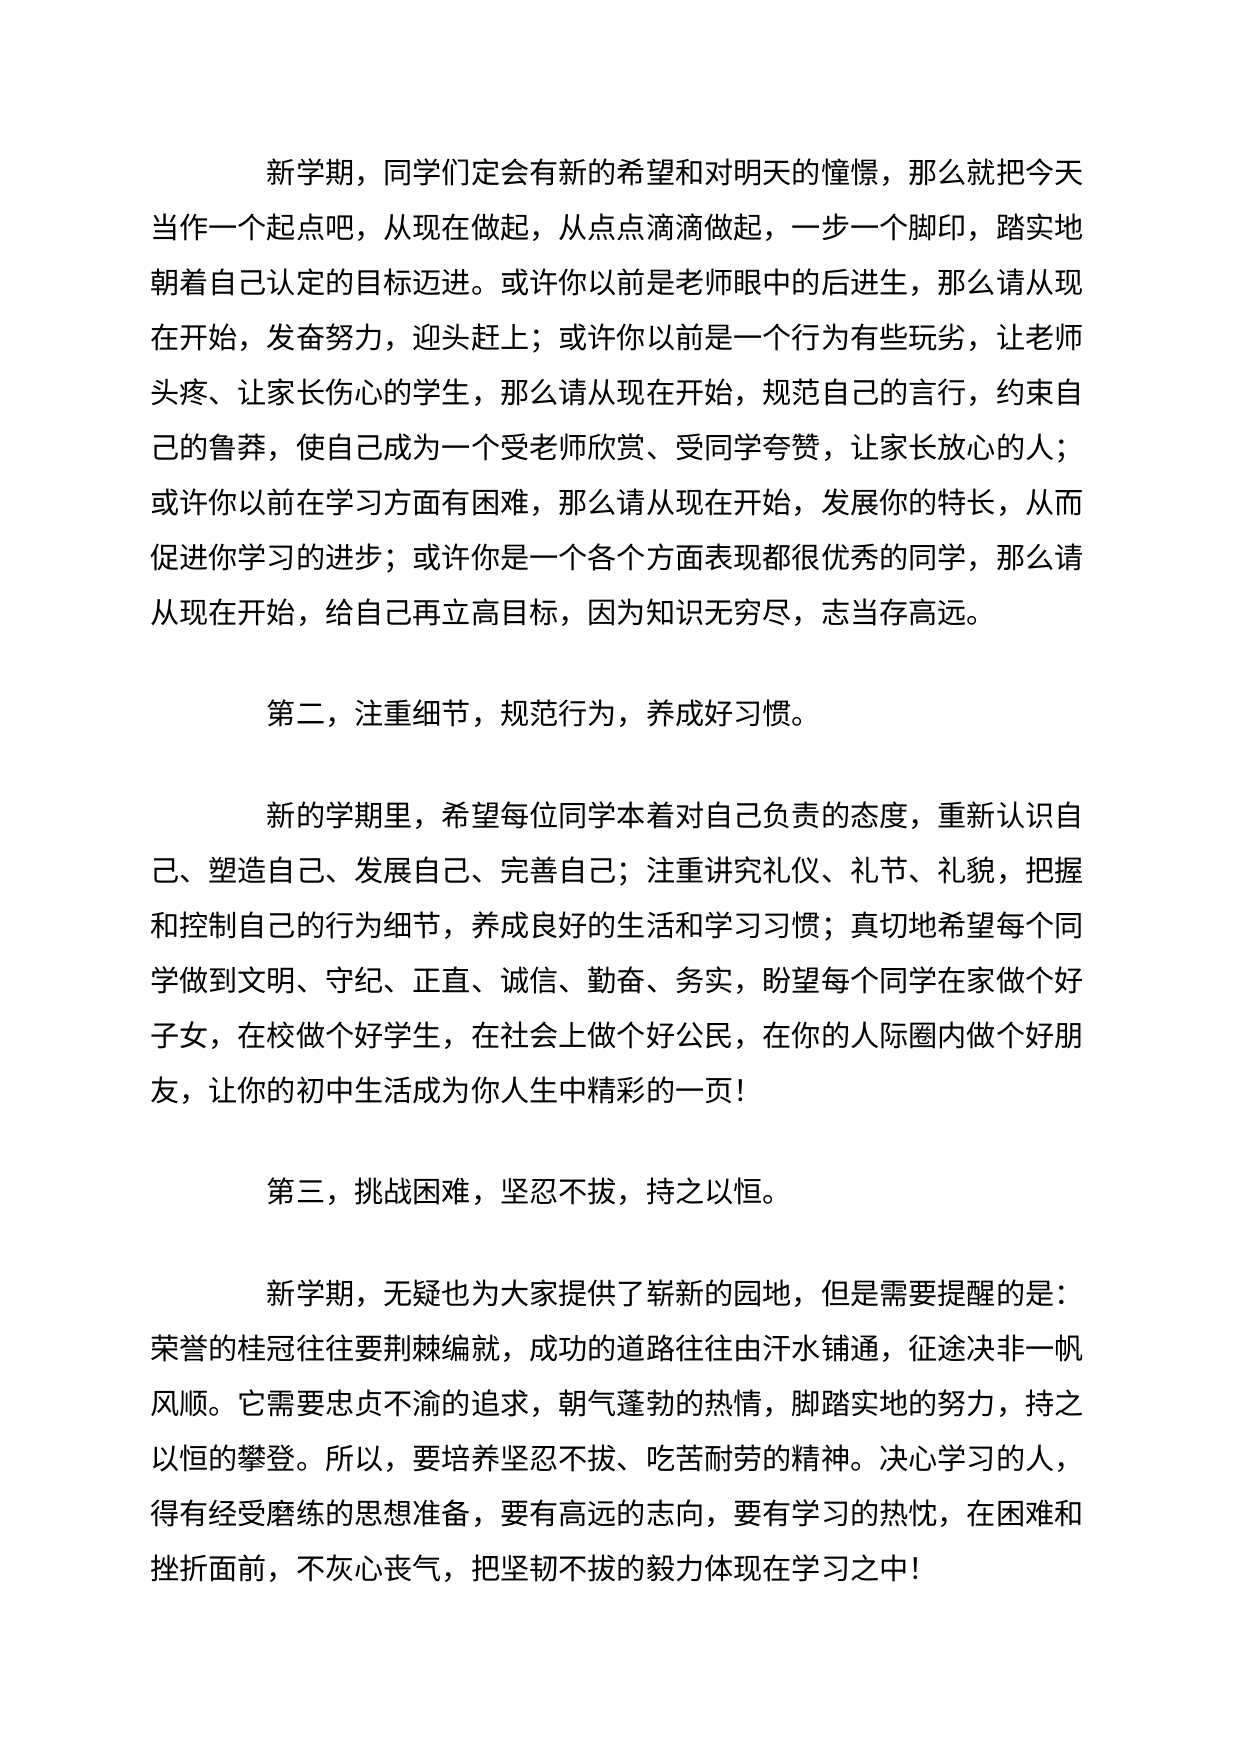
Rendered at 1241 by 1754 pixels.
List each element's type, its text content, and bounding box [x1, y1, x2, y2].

text 新的学期里，希望每位同学本着对自己负责的态度，重新认识自己、塑造自己、发展自己、完善自己；注重讲究礼仪、礼节、礼貌，把握和控制自己的行为细节，养成良好的生活和学习习惯；真切地希望每个同学做到文明、守纪、正直、诚信、勤奋、务实，盼望每个同学在家做个好子女，在校做个好学生，在社会上做个好公民，在你的人际圈内做个好朋友，让你的初中生活成为你人生中精彩的一页！ [150, 793, 1090, 1109]
text 第二，注重细节，规范行为，养成好习惯。 [150, 691, 1090, 733]
text 第三，挑战困难，坚忍不拔，持之以恒。 [150, 1169, 1090, 1211]
text 新学期，同学们定会有新的希望和对明天的憧憬，那么就把今天当作一个起点吧，从现在做起，从点点滴滴做起，一步一个脚印，踏实地朝着自己认定的目标迈进。或许你以前是老师眼中的后进生，那么请从现在开始，发奋努力，迎头赶上；或许你以前是一个行为有些玩劣，让老师头疼、让家长伤心的学生，那么请从现在开始，规范自己的言行，约束自己的鲁莽，使自己成为一个受老师欣赏、受同学夸赞，让家长放心的人；或许你以前在学习方面有困难，那么请从现在开始，发展你的特长，从而促进你学习的进步；或许你是一个各个方面表现都很优秀的同学，那么请从现在开始，给自己再立高目标，因为知识无穷尽，志当存高远。 [150, 150, 1090, 631]
text 新学期，无疑也为大家提供了崭新的园地，但是需要提醒的是：荣誉的桂冠往往要荆棘编就，成功的道路往往由汗水铺通，征途决非一帆风顺。它需要忠贞不渝的追求，朝气蓬勃的热情，脚踏实地的努力，持之以恒的攀登。所以，要培养坚忍不拔、吃苦耐劳的精神。决心学习的人，得有经受磨练的思想准备，要有高远的志向，要有学习的热忱，在困难和挫折面前，不灰心丧气，把坚韧不拔的毅力体现在学习之中！ [150, 1271, 1090, 1587]
